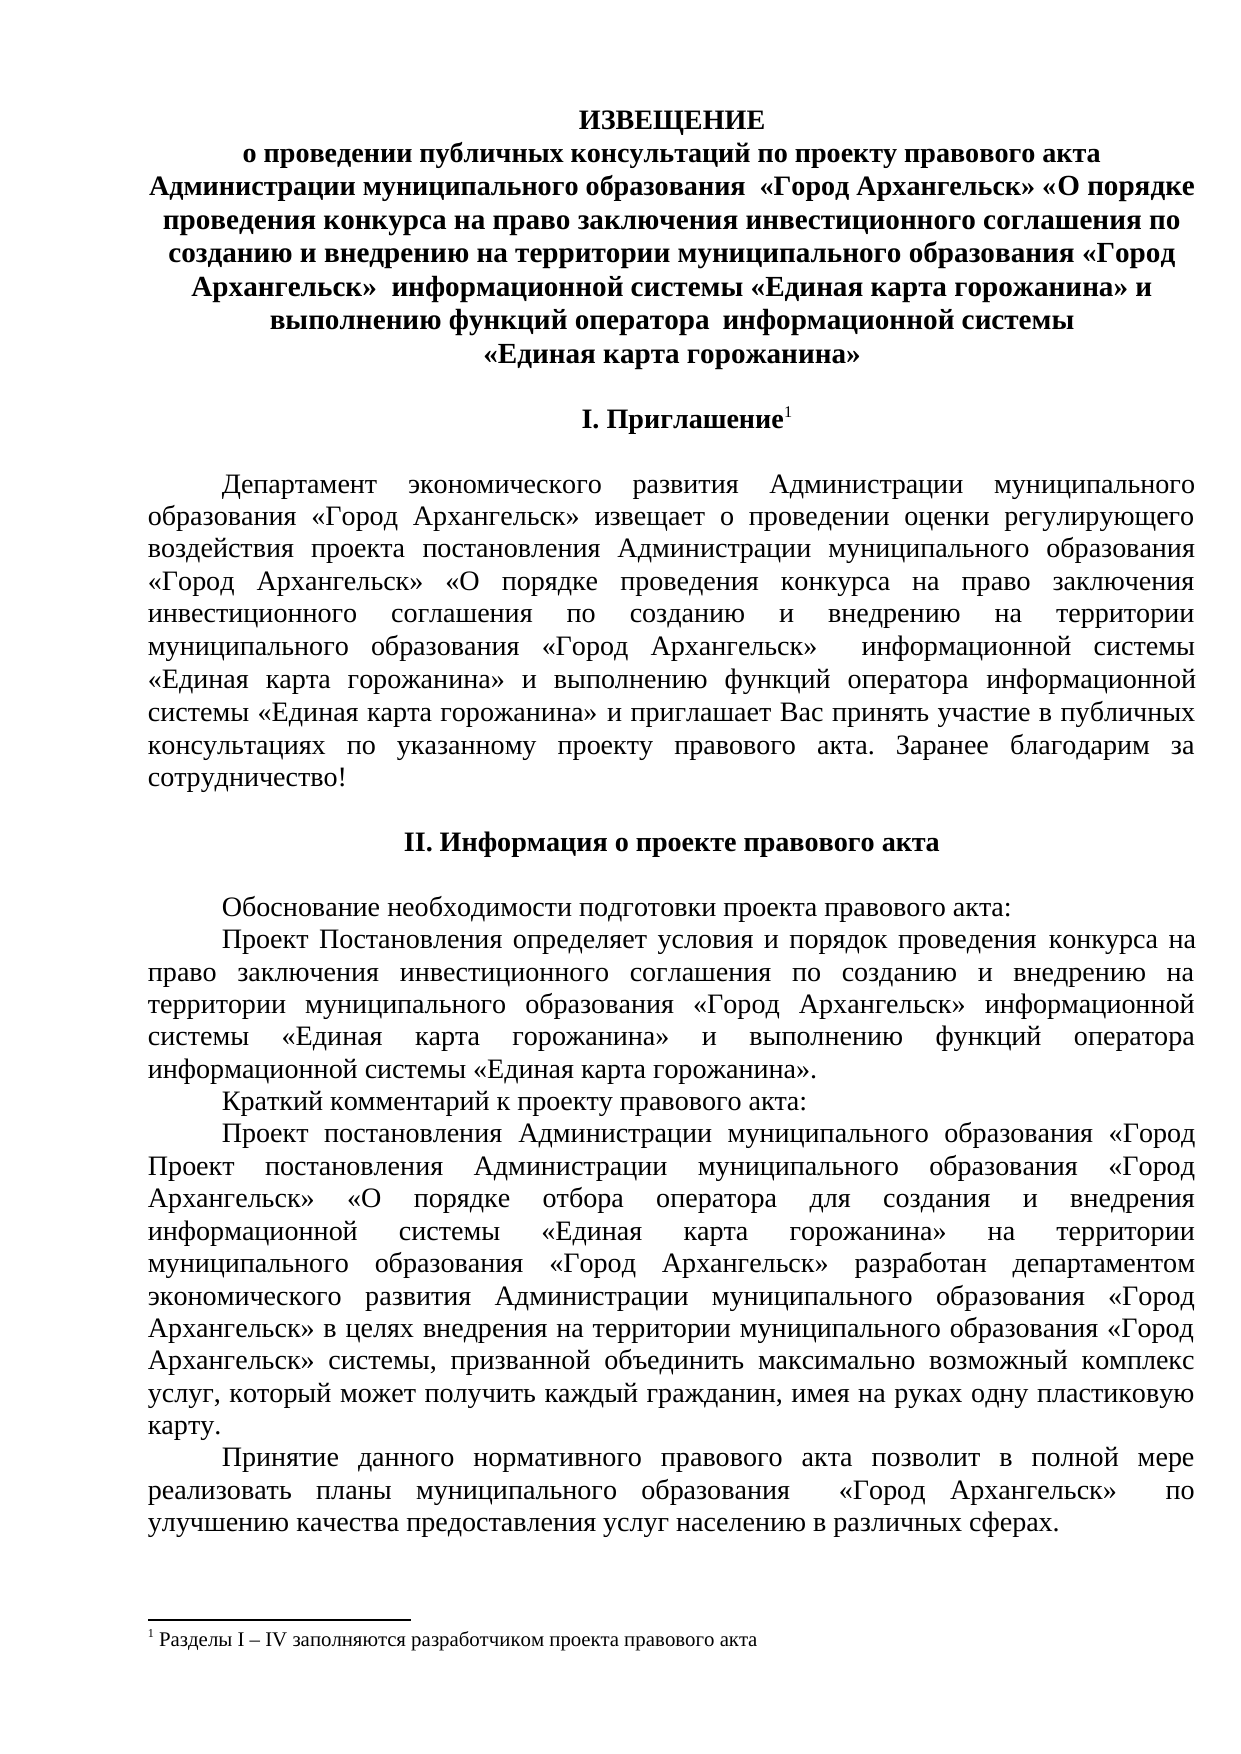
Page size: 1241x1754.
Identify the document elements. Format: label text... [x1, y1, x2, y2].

text Администрации муниципального образования «Город Архангельск» «О порядке проведения конкурса на право заключения инвестиционного соглашения по созданию и внедрению на территории муниципального образования «Город Архангельск» информационной системы «Единая карта горожанина» и выполнению функций оператора информационной системы [148, 168, 1196, 336]
list II. Информация о проекте правового акта [148, 825, 1196, 857]
text Департамент экономического развития Администрации муниципального образования «Город Архангельск» извещает о проведении оценки регулирующего воздействия проекта постановления Администрации муниципального образования «Город Архангельск» «О порядке проведения конкурса на право заключения инвестиционного соглашения по созданию и внедрению на территории муниципального образования «Город Архангельск» информационной системы «Единая карта горожанина» и выполнению функций оператора информационной системы «Единая карта горожанина» и приглашает Вас принять участие в публичных консультациях по указанному проекту правового акта. Заранее благодарим за сотрудничество! [148, 467, 1196, 793]
text Проект постановления Администрации муниципального образования «Город Проект постановления Администрации муниципального образования «Город Архангельск» «О порядке отбора оператора для создания и внедрения информационной системы «Единая карта горожанина» на территории муниципального образования «Город Архангельск» разработан департаментом экономического развития Администрации муниципального образования «Город Архангельск» в целях внедрения на территории муниципального образования «Город Архангельск» системы, призванной объединить максимально возможный комплекс услуг, который может получить каждый гражданин, имея на руках одну пластиковую карту. [148, 1117, 1196, 1441]
text Проект Постановления определяет условия и порядок проведения конкурса на право заключения инвестиционного соглашения по созданию и внедрению на территории муниципального образования «Город Архангельск» информационной системы «Единая карта горожанина» и выполнению функций оператора информационной системы «Единая карта горожанина». [148, 922, 1196, 1084]
text ИЗВЕЩЕНИЕ [148, 103, 1196, 136]
text Обоснование необходимости подготовки проекта правового акта: [148, 890, 1196, 922]
text «Единая карта горожанина» [148, 336, 1196, 369]
text Принятие данного нормативного правового акта позволит в полной мере реализовать планы муниципального образования «Город Архангельск» по улучшению качества предоставления услуг населению в различных сферах. [148, 1441, 1196, 1538]
text о проведении публичных консультаций по проекту правового акта [148, 136, 1196, 168]
text I. Приглашение [148, 402, 1226, 434]
text Краткий комментарий к проекту правового акта: [148, 1084, 1196, 1117]
